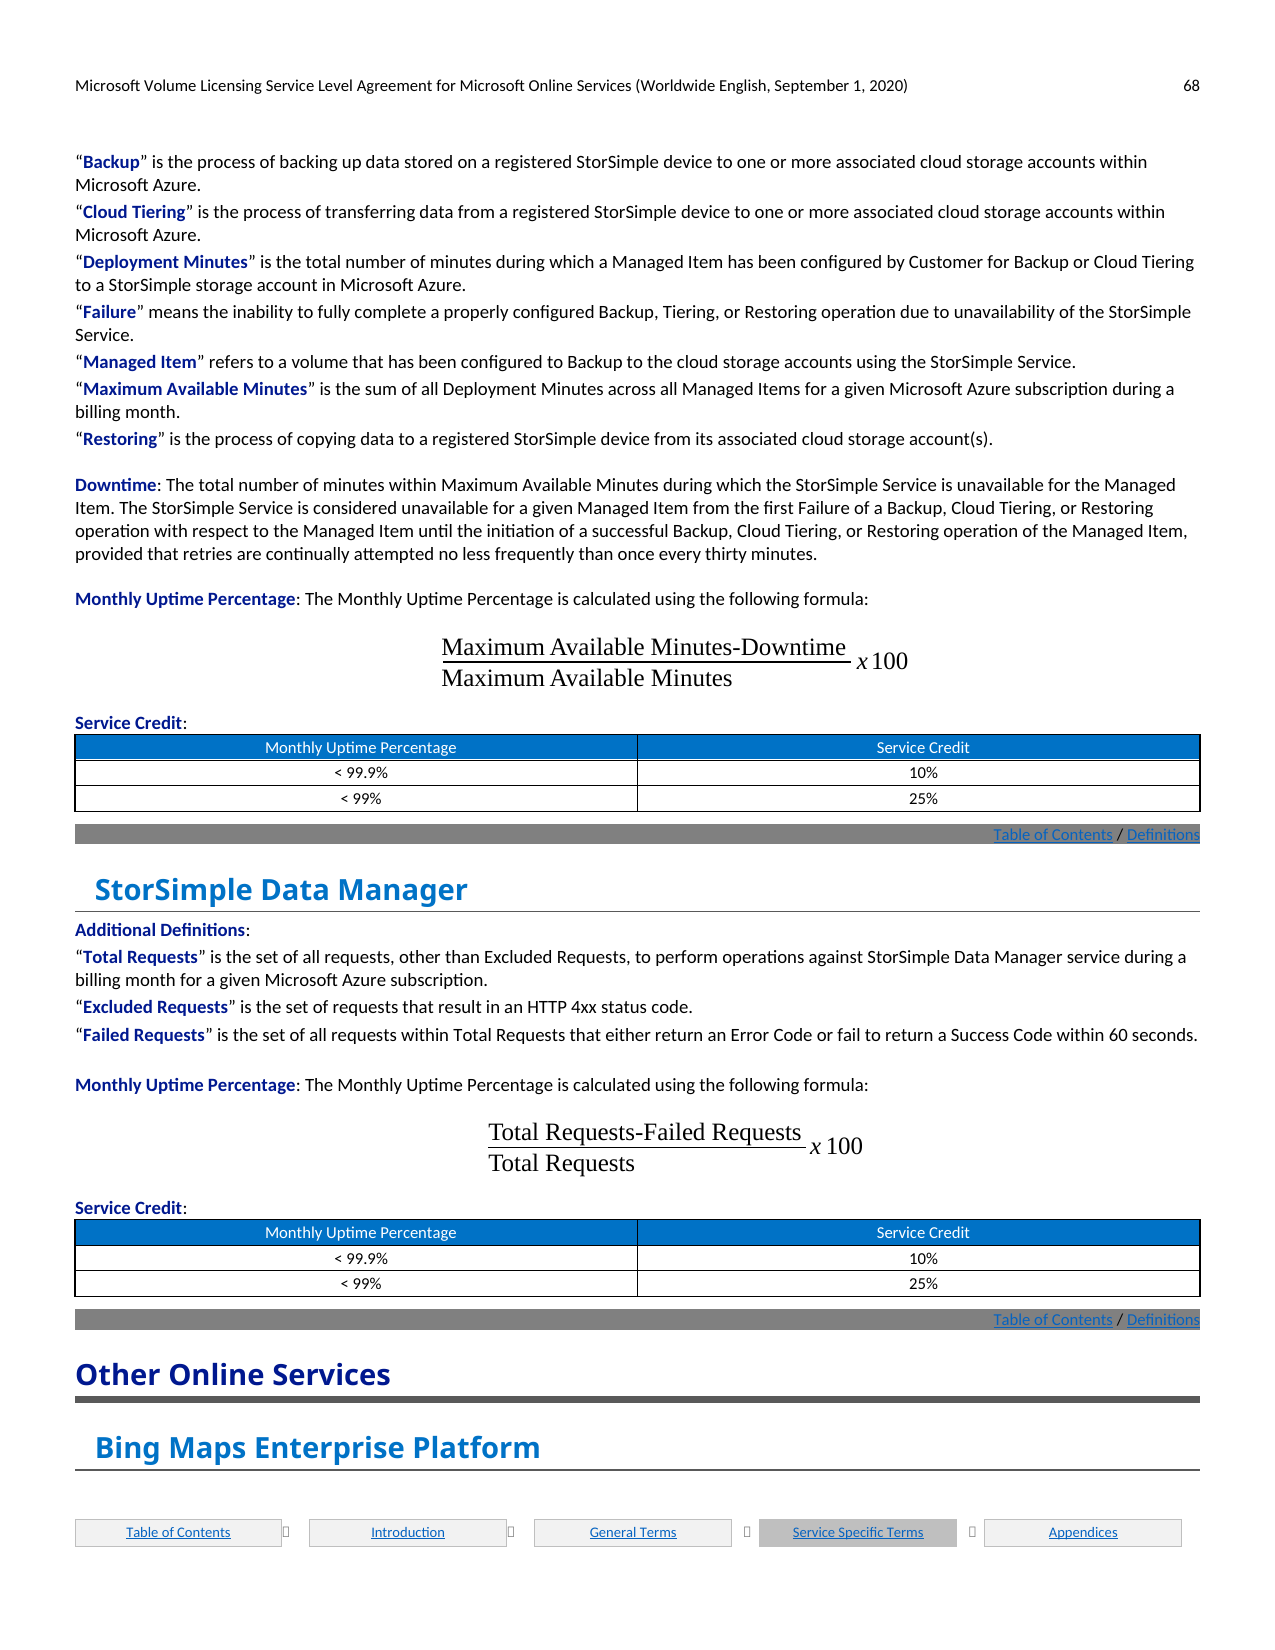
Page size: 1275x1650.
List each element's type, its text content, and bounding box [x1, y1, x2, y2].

subtitle Other Online Services [75, 1355, 1200, 1396]
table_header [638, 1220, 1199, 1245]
list Monthly Uptime Percentage: The Monthly Uptime Percentage is calculated using the following formula: [75, 587, 1200, 610]
text “Failed Requests” is the set of all requests within Total Requests that either return an Error Code or fail to return a Success Code within 60 seconds. [75, 1023, 1200, 1046]
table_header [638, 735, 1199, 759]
list “Deployment Minutes” is the total number of minutes during which a Managed Item has been configured by Customer for Backup or Cloud Tiering to a StorSimple storage account in Microsoft Azure. [75, 250, 1200, 296]
list Service Credit: [75, 1196, 1200, 1219]
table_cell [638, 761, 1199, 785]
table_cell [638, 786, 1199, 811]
list Table of Contents / Definitions [75, 1309, 1200, 1330]
subtitle Bing Maps Enterprise Platform [75, 1428, 1200, 1469]
list “Backup” is the process of backing up data stored on a registered StorSimple device to one or more associated cloud storage accounts within Microsoft Azure. [75, 150, 1200, 196]
list “Failure” means the inability to fully complete a properly configured Backup, Tiering, or Restoring operation due to unavailability of the StorSimple Service. [75, 300, 1200, 346]
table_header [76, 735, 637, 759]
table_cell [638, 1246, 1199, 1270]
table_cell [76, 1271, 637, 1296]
list Table of Contents / Definitions [75, 824, 1200, 844]
list Monthly Uptime Percentage: The Monthly Uptime Percentage is calculated using the following formula: [75, 1073, 1200, 1096]
list Downtime: The total number of minutes within Maximum Available Minutes during which the StorSimple Service is unavailable for the Managed Item. The StorSimple Service is considered unavailable for a given Managed Item from the first Failure of a Backup, Cloud Tiering, or Restoring operation with respect to the Managed Item until the initiation of a successful Backup, Cloud Tiering, or Restoring operation of the Managed Item, provided that retries are continually attempted no less frequently than once every thirty minutes. [75, 473, 1200, 564]
list “Maximum Available Minutes” is the sum of all Deployment Minutes across all Managed Items for a given Microsoft Azure subscription during a billing month. [75, 377, 1200, 423]
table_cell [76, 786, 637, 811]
list Additional Definitions: [75, 918, 1200, 941]
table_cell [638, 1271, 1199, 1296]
list “Restoring” is the process of copying data to a registered StorSimple device from its associated cloud storage account(s). [75, 427, 1200, 450]
subtitle StorSimple Data Manager [75, 869, 1200, 911]
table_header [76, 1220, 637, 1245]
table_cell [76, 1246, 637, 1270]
list Service Credit: [75, 711, 1200, 734]
list “Cloud Tiering” is the process of transferring data from a registered StorSimple device to one or more associated cloud storage accounts within Microsoft Azure. [75, 200, 1200, 246]
list “Managed Item” refers to a volume that has been configured to Backup to the cloud storage accounts using the StorSimple Service. [75, 350, 1200, 373]
text “Excluded Requests” is the set of requests that result in an HTTP 4xx status code. [75, 996, 1200, 1018]
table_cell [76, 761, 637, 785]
text “Total Requests” is the set of all requests, other than Excluded Requests, to perform operations against StorSimple Data Manager service during a billing month for a given Microsoft Azure subscription. [75, 946, 1200, 991]
